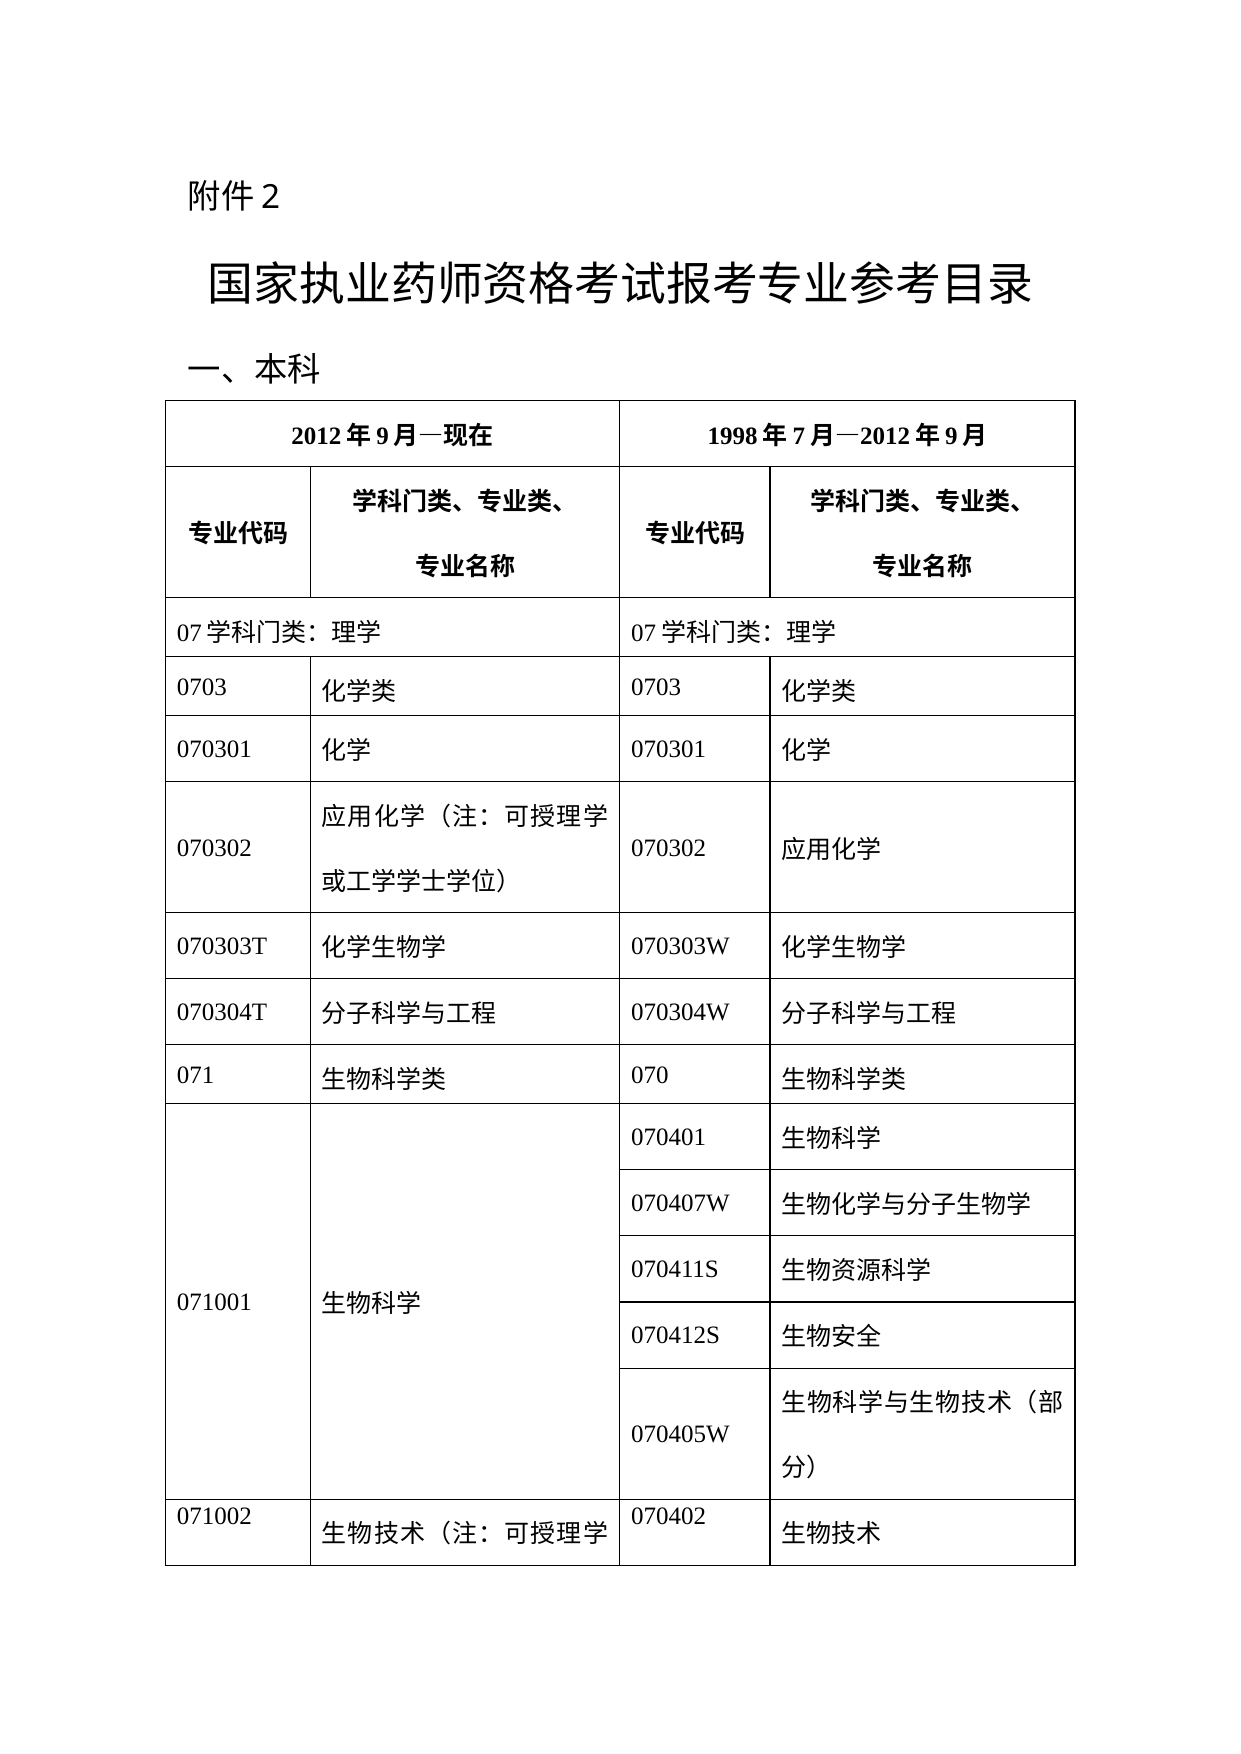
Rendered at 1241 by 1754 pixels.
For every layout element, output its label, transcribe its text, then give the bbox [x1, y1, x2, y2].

table_cell 070 [620, 1045, 769, 1103]
table_cell 分子科学与工程 [771, 979, 1074, 1044]
table_cell 生物化学与分子生物学 [771, 1170, 1074, 1235]
text 附件2 [187, 162, 1053, 227]
table_cell 070303W [620, 913, 769, 978]
table_cell 生物技术（注：可授理学或工学学士学位） [311, 1500, 619, 1564]
table_cell 分子科学与工程 [311, 979, 619, 1044]
table_cell 化学生物学 [771, 913, 1074, 978]
table_cell 化学生物学 [311, 913, 619, 978]
table_cell 生物技术 [771, 1500, 1074, 1564]
table_cell 070304T [166, 979, 310, 1044]
table_cell 化学 [311, 716, 619, 781]
table_header 2012年9月—现在 [166, 401, 619, 466]
table_cell 070302 [166, 782, 310, 912]
table_cell 化学 [771, 716, 1074, 781]
table_cell 生物科学类 [771, 1045, 1074, 1103]
table_cell 070303T [166, 913, 310, 978]
table_cell 应用化学（注：可授理学或工学学士学位） [311, 782, 619, 912]
table_cell 学科门类、专业类、 专业名称 [311, 467, 619, 597]
table_cell 0703 [620, 657, 769, 715]
table_cell 071 [166, 1045, 310, 1103]
table_cell 学科门类、专业类、 专业名称 [771, 467, 1074, 597]
table_cell 070301 [620, 716, 769, 781]
table_cell 专业代码 [620, 467, 769, 597]
table_cell 070302 [620, 782, 769, 912]
table_cell 071002 [166, 1500, 310, 1564]
text 一、本科 [187, 335, 1053, 400]
table_cell 07学科门类：理学 [620, 598, 1074, 656]
table_cell 生物科学 [771, 1104, 1074, 1169]
table_cell 化学类 [771, 657, 1074, 715]
table_cell 生物资源科学 [771, 1236, 1074, 1301]
table_cell 071001 [166, 1104, 310, 1498]
table_cell 应用化学 [771, 782, 1074, 912]
table_cell 化学类 [311, 657, 619, 715]
table_cell 070402 [620, 1500, 769, 1564]
table_cell 070301 [166, 716, 310, 781]
table_cell 生物科学 [311, 1104, 619, 1498]
table_cell 生物科学类 [311, 1045, 619, 1103]
table_cell 070407W [620, 1170, 769, 1235]
table_cell 生物科学与生物技术（部分） [771, 1369, 1074, 1498]
table_cell 07学科门类：理学 [166, 598, 619, 656]
table_cell 生物安全 [771, 1303, 1074, 1367]
text 国家执业药师资格考试报考专业参考目录 [187, 232, 1053, 330]
table_header 1998年7月—2012年9月 [620, 401, 1074, 466]
table_cell 0703 [166, 657, 310, 715]
table_cell 070411S [620, 1236, 769, 1301]
table_cell 070412S [620, 1303, 769, 1367]
table_cell 070304W [620, 979, 769, 1044]
table_cell 070401 [620, 1104, 769, 1169]
table_cell 070405W [620, 1369, 769, 1498]
table_cell 专业代码 [166, 467, 310, 597]
